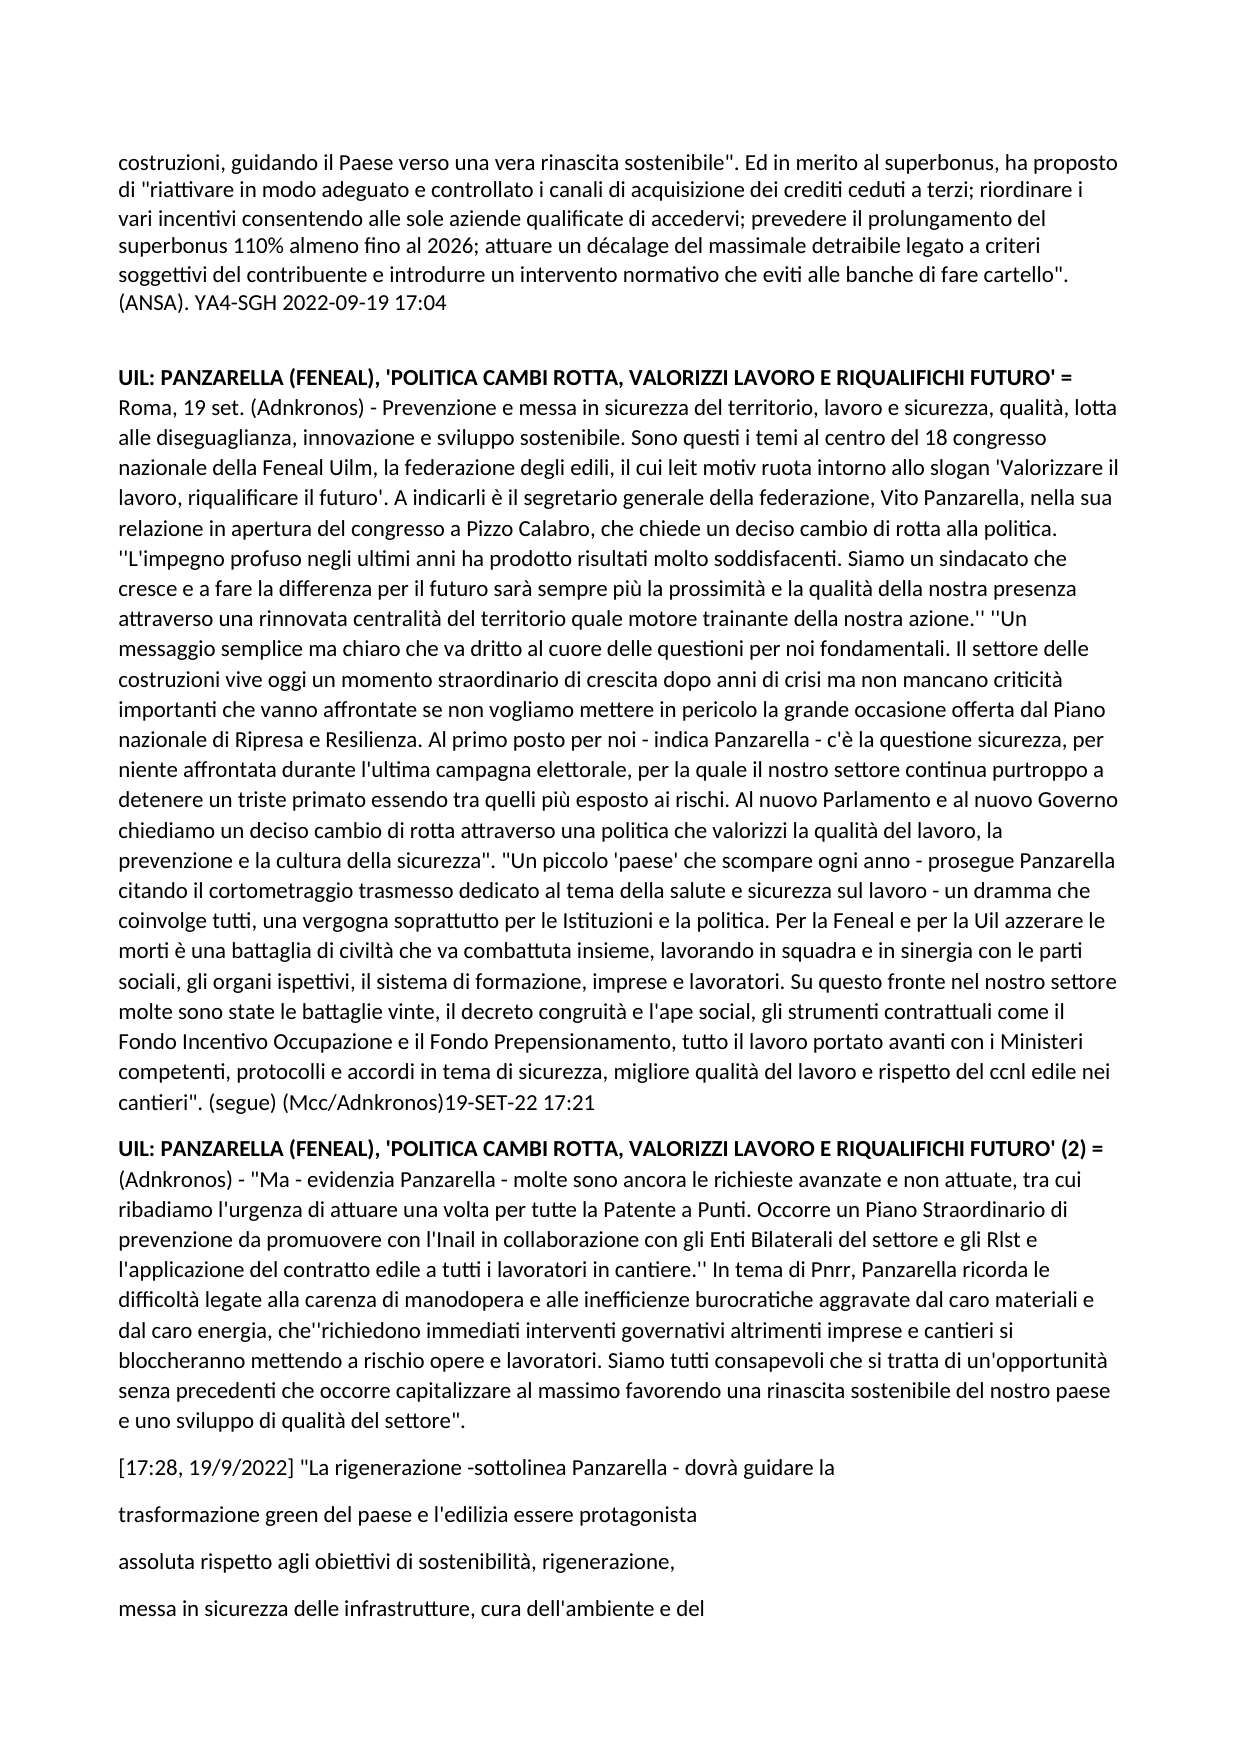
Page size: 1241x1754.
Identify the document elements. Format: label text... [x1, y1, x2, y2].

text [118, 148, 1122, 316]
text messa in sicurezza delle infrastrutture, cura dell'ambiente e del [118, 1594, 1122, 1622]
text UIL: PANZARELLA (FENEAL), 'POLITICA CAMBI ROTTA, VALORIZZI LAVORO E RIQUALIFICHI FUTURO' (2) = (Adnkronos) - "Ma - evidenzia Panzarella - molte sono ancora le richieste avanzate e non attuate, tra cui ribadiamo l'urgenza di attuare una volta per tutte la Patente a Punti. Occorre un Piano Straordinario di prevenzione da promuovere con l'Inail in collaborazione con gli Enti Bilaterali del settore e gli Rlst e l'applicazione del contratto edile a tutti i lavoratori in cantiere.'' In tema di Pnrr, Panzarella ricorda le difficoltà legate alla carenza di manodopera e alle inefficienze burocratiche aggravate dal caro materiali e dal caro energia, che''richiedono immediati interventi governativi altrimenti imprese e cantieri si bloccheranno mettendo a rischio opere e lavoratori. Siamo tutti consapevoli che si tratta di un'opportunità senza precedenti che occorre capitalizzare al massimo favorendo una rinascita sostenibile del nostro paese e uno sviluppo di qualità del settore". [118, 1134, 1122, 1434]
text trasformazione green del paese e l'edilizia essere protagonista [118, 1500, 1122, 1528]
text assoluta rispetto agli obiettivi di sostenibilità, rigenerazione, [118, 1547, 1122, 1575]
text UIL: PANZARELLA (FENEAL), 'POLITICA CAMBI ROTTA, VALORIZZI LAVORO E RIQUALIFICHI FUTURO' = Roma, 19 set. (Adnkronos) - Prevenzione e messa in sicurezza del territorio, lavoro e sicurezza, qualità, lotta alle diseguaglianza, innovazione e sviluppo sostenibile. Sono questi i temi al centro del 18 congresso nazionale della Feneal Uilm, la federazione degli edili, il cui leit motiv ruota intorno allo slogan 'Valorizzare il lavoro, riqualificare il futuro'. A indicarli è il segretario generale della federazione, Vito Panzarella, nella sua relazione in apertura del congresso a Pizzo Calabro, che chiede un deciso cambio di rotta alla politica. ''L'impegno profuso negli ultimi anni ha prodotto risultati molto soddisfacenti. Siamo un sindacato che cresce e a fare la differenza per il futuro sarà sempre più la prossimità e la qualità della nostra presenza attraverso una rinnovata centralità del territorio quale motore trainante della nostra azione.'' ''Un messaggio semplice ma chiaro che va dritto al cuore delle questioni per noi fondamentali. Il settore delle costruzioni vive oggi un momento straordinario di crescita dopo anni di crisi ma non mancano criticità importanti che vanno affrontate se non vogliamo mettere in pericolo la grande occasione offerta dal Piano nazionale di Ripresa e Resilienza. Al primo posto per noi - indica Panzarella - c'è la questione sicurezza, per niente affrontata durante l'ultima campagna elettorale, per la quale il nostro settore continua purtroppo a detenere un triste primato essendo tra quelli più esposto ai rischi. Al nuovo Parlamento e al nuovo Governo chiediamo un deciso cambio di rotta attraverso una politica che valorizzi la qualità del lavoro, la prevenzione e la cultura della sicurezza". "Un piccolo 'paese' che scompare ogni anno - prosegue Panzarella citando il cortometraggio trasmesso dedicato al tema della salute e sicurezza sul lavoro - un dramma che coinvolge tutti, una vergogna soprattutto per le Istituzioni e la politica. Per la Feneal e per la Uil azzerare le morti è una battaglia di civiltà che va combattuta insieme, lavorando in squadra e in sinergia con le parti sociali, gli organi ispettivi, il sistema di formazione, imprese e lavoratori. Su questo fronte nel nostro settore molte sono state le battaglie vinte, il decreto congruità e l'ape social, gli strumenti contrattuali come il Fondo Incentivo Occupazione e il Fondo Prepensionamento, tutto il lavoro portato avanti con i Ministeri competenti, protocolli e accordi in tema di sicurezza, migliore qualità del lavoro e rispetto del ccnl edile nei cantieri". (segue) (Mcc/Adnkronos)19-SET-22 17:21 [118, 363, 1122, 1116]
text [17:28, 19/9/2022] "La rigenerazione -sottolinea Panzarella - dovrà guidare la [118, 1453, 1122, 1481]
